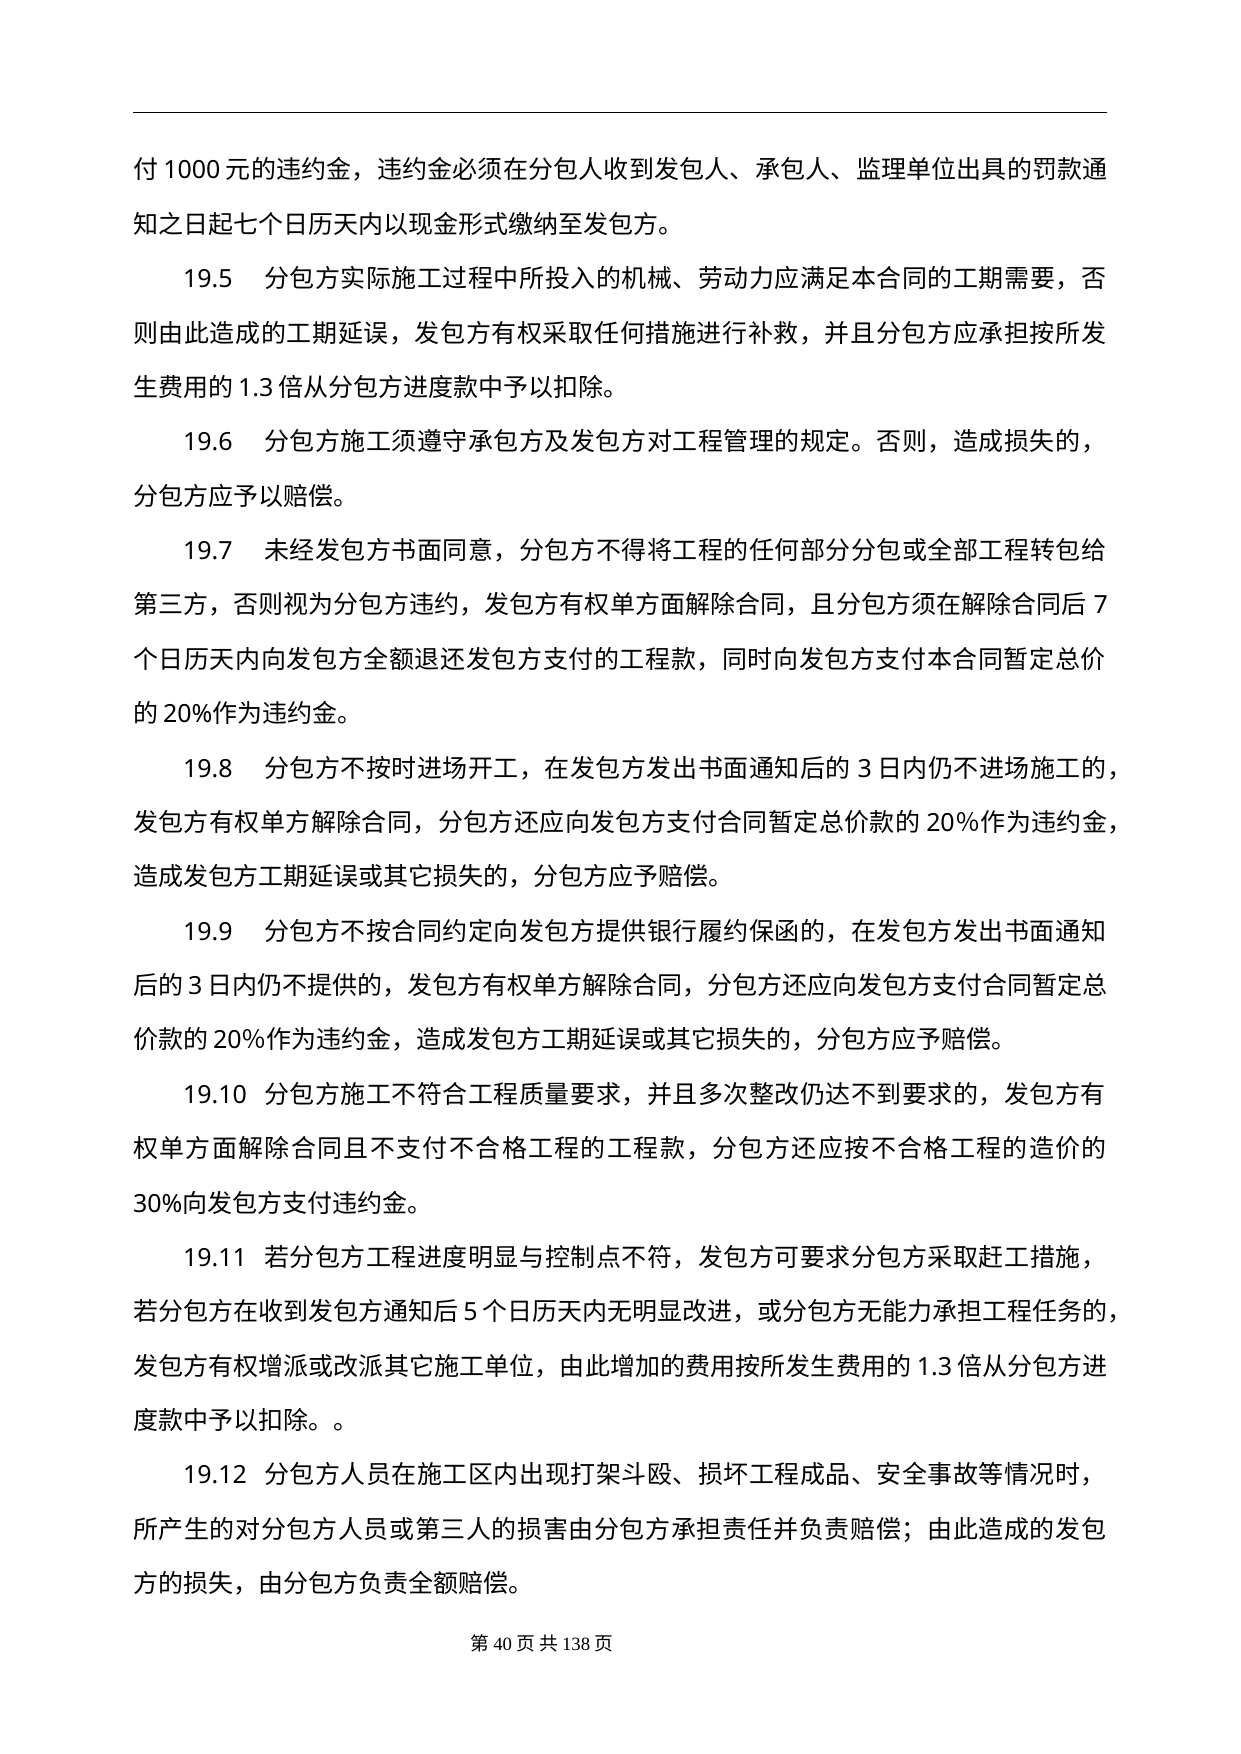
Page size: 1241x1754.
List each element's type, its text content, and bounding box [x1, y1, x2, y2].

list 未经发包方书面同意，分包方不得将工程的任何部分分包或全部工程转包给第三方，否则视为分包方违约，发包方有权单方面解除合同，且分包方须在解除合同后7个日历天内向发包方全额退还发包方支付的工程款，同时向发包方支付本合同暂定总价的20%作为违约金。 [133, 531, 1107, 730]
list 分包方实际施工过程中所投入的机械、劳动力应满足本合同的工期需要，否则由此造成的工期延误，发包方有权采取任何措施进行补救，并且分包方应承担按所发生费用的1.3倍从分包方进度款中予以扣除。 [133, 259, 1107, 404]
list 分包方不按合同约定向发包方提供银行履约保函的，在发包方发出书面通知后的3日内仍不提供的，发包方有权单方解除合同，分包方还应向发包方支付合同暂定总价款的20％作为违约金，造成发包方工期延误或其它损失的，分包方应予赔偿。 [133, 911, 1107, 1056]
list 分包方施工不符合工程质量要求，并且多次整改仍达不到要求的，发包方有权单方面解除合同且不支付不合格工程的工程款，分包方还应按不合格工程的造价的30%向发包方支付违约金。 [133, 1074, 1107, 1219]
list 若分包方工程进度明显与控制点不符，发包方可要求分包方采取赶工措施，若分包方在收到发包方通知后5个日历天内无明显改进，或分包方无能力承担工程任务的，发包方有权增派或改派其它施工单位，由此增加的费用按所发生费用的1.3倍从分包方进度款中予以扣除。。 [133, 1237, 1107, 1437]
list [133, 150, 1107, 241]
list 分包方不按时进场开工，在发包方发出书面通知后的3日内仍不进场施工的，发包方有权单方解除合同，分包方还应向发包方支付合同暂定总价款的20％作为违约金，造成发包方工期延误或其它损失的，分包方应予赔偿。 [133, 748, 1107, 893]
list 分包方施工须遵守承包方及发包方对工程管理的规定。否则，造成损失的，分包方应予以赔偿。 [133, 422, 1107, 512]
list 分包方人员在施工区内出现打架斗殴、损坏工程成品、安全事故等情况时，所产生的对分包方人员或第三人的损害由分包方承担责任并负责赔偿；由此造成的发包方的损失，由分包方负责全额赔偿。 [133, 1455, 1107, 1600]
